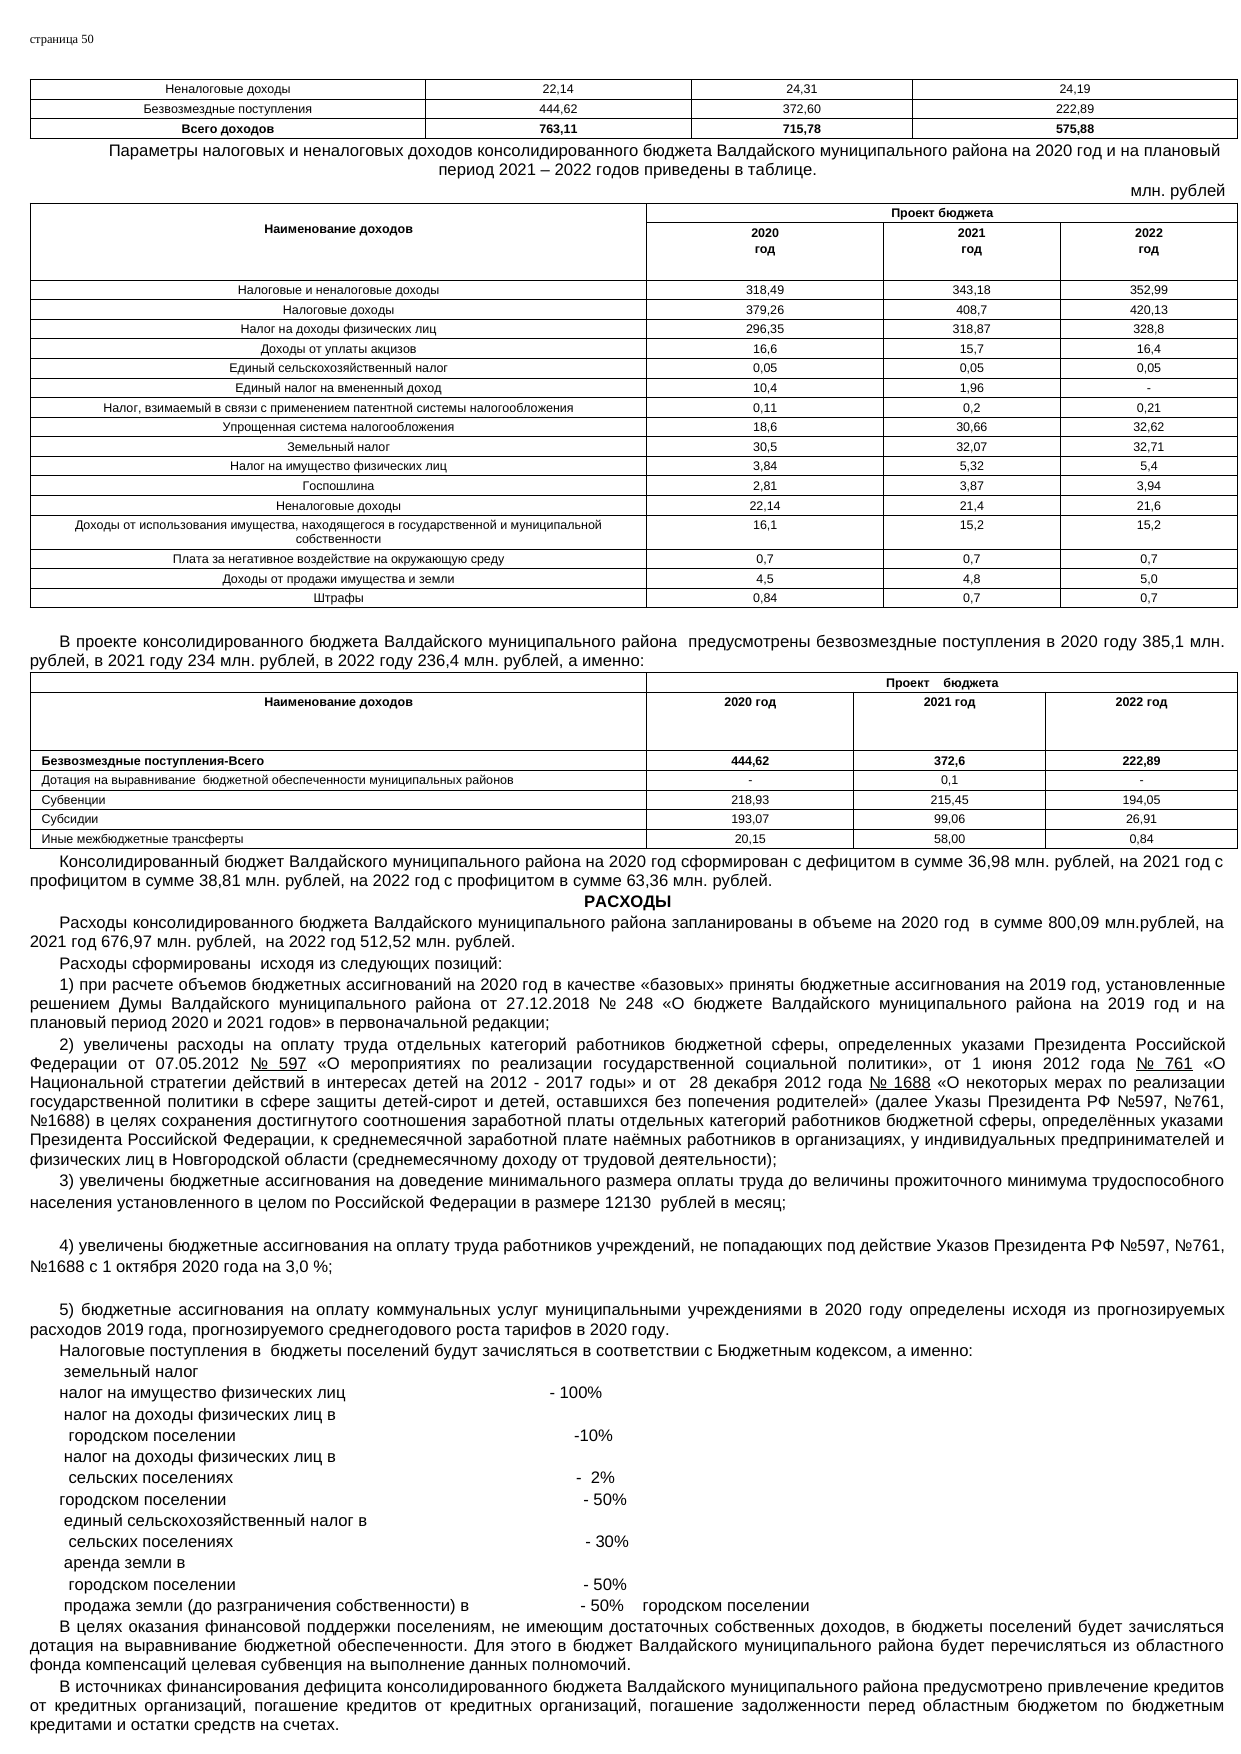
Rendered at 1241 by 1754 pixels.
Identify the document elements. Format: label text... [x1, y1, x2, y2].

text налог на доходы физических лиц в [29, 1447, 1226, 1466]
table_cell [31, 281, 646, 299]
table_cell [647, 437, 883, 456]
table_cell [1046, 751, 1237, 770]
text Расходы консолидированного бюджета Валдайского муниципального района запланированы в объеме на 2020 год в сумме 800,09 млн.рублей, на 2021 год 676,97 млн. рублей, на 2022 год 512,52 млн. рублей. [29, 913, 1226, 951]
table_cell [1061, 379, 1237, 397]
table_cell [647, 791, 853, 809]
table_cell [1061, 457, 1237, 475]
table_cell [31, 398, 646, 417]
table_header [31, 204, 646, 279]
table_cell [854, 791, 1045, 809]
text 1) при расчете объемов бюджетных ассигнований на 2020 год в качестве «базовых» приняты бюджетные ассигнования на 2019 год, установленные решением Думы Валдайского муниципального района от 27.12.2018 № 248 «О бюджете Валдайского муниципального района на 2019 год и на плановый период 2020 и 2021 годов» в первоначальной редакции; [29, 975, 1226, 1032]
text Расходы сформированы исходя из следующих позиций: [29, 953, 1226, 973]
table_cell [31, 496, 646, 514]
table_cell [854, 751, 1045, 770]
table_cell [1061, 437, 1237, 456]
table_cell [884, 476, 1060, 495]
text продажа земли (до разграничения собственности) в - 50% городском поселении [29, 1596, 1226, 1615]
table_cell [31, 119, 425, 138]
text В проекте консолидированного бюджета Валдайского муниципального района предусмотрены безвозмездные поступления в 2020 году 385,1 млн. рублей, в 2021 году 234 млн. рублей, в 2022 году 236,4 млн. рублей, а именно: [29, 632, 1226, 670]
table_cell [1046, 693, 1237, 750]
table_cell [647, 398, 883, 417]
text РАСХОДЫ [29, 892, 1226, 911]
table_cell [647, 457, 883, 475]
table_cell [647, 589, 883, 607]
text Консолидированный бюджет Валдайского муниципального района на 2020 год сформирован с дефицитом в сумме 36,98 млн. рублей, на 2021 год с профицитом в сумме 38,81 млн. рублей, на 2022 год с профицитом в сумме 63,36 млн. рублей. [29, 851, 1226, 890]
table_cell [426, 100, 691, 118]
text Параметры налоговых и неналоговых доходов консолидированного бюджета Валдайского муниципального района на 2020 год и на плановый период 2021 – 2022 годов приведены в таблице. [29, 141, 1226, 179]
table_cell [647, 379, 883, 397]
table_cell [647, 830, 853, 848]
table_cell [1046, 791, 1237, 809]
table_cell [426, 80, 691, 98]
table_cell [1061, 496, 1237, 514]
text городском поселении -10% [29, 1426, 1226, 1445]
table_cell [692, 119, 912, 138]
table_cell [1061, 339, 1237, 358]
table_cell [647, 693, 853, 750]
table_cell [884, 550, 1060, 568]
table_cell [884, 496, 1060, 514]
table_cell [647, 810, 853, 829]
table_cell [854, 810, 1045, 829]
text городском поселении - 50% [29, 1574, 1226, 1593]
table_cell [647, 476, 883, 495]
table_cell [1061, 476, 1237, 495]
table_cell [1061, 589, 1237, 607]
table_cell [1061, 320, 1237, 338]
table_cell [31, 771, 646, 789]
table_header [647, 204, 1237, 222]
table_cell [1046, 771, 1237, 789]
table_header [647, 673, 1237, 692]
text В целях оказания финансовой поддержки поселениям, не имеющим достаточных собственных доходов, в бюджеты поселений будет зачисляться дотация на выравнивание бюджетной обеспеченности. Для этого в бюджет Валдайского муниципального района будет перечисляться из областного фонда компенсаций целевая субвенция на выполнение данных полномочий. [29, 1617, 1226, 1674]
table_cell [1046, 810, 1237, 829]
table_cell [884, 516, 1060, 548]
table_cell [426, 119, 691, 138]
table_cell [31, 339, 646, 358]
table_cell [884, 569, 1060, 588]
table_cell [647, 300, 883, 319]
text 5) бюджетные ассигнования на оплату коммунальных услуг муниципальными учреждениями в 2020 году определены исходя из прогнозируемых расходов 2019 года, прогнозируемого среднегодового роста тарифов в 2020 году. [29, 1300, 1226, 1338]
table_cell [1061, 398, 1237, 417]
text земельный налог [29, 1362, 1226, 1381]
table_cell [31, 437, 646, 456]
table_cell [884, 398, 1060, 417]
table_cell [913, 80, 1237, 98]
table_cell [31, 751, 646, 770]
text В источниках финансирования дефицита консолидированного бюджета Валдайского муниципального района предусмотрено привлечение кредитов от кредитных организаций, погашение кредитов от кредитных организаций, погашение задолженности перед областным бюджетом по бюджетным кредитами и остатки средств на счетах. [29, 1676, 1226, 1734]
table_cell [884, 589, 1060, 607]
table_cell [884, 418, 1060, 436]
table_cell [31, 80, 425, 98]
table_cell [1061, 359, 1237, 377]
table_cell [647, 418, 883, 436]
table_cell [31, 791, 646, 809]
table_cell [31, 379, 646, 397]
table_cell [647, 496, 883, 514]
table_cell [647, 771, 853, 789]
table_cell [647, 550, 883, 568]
text городском поселении - 50% [29, 1489, 1226, 1508]
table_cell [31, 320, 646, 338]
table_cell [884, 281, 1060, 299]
list 4) увеличены бюджетные ассигнования на оплату труда работников учреждений, не попадающих под действие Указов Президента РФ №597, №761, №1688 с 1 октября 2020 года на 3,0 %; [29, 1235, 1226, 1276]
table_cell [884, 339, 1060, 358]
text сельских поселениях - 30% [29, 1532, 1226, 1551]
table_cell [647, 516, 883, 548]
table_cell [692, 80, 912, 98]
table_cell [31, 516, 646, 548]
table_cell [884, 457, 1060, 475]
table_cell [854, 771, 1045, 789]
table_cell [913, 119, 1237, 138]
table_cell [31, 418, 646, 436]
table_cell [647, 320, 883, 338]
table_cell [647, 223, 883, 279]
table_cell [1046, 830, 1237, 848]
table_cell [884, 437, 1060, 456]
text 2) увеличены расходы на оплату труда отдельных категорий работников бюджетной сферы, определенных указами Президента Российской Федерации от 07.05.2012 № 597 «О мероприятиях по реализации государственной социальной политики», от 1 июня 2012 года № 761 «О Национальной стратегии действий в интересах детей на 2012 - 2017 годы» и от 28 декабря 2012 года № 1688 «О некоторых мерах по реализации государственной политики в сфере защиты детей-сирот и детей, оставшихся без попечения родителей» (далее Указы Президента РФ №597, №761, №1688) в целях сохранения достигнутого соотношения заработной платы отдельных категорий работников бюджетной сферы, определённых указами Президента Российской Федерации, к среднемесячной заработной плате наёмных работников в организациях, у индивидуальных предпринимателей и физических лиц в Новгородской области (среднемесячному доходу от трудовой деятельности); [29, 1034, 1226, 1168]
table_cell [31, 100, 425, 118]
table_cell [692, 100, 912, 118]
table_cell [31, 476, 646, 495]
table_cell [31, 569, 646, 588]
text единый сельскохозяйственный налог в [29, 1511, 1226, 1530]
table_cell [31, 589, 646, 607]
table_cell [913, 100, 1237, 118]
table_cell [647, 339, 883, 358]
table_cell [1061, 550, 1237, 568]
text налог на доходы физических лиц в [29, 1404, 1226, 1423]
text млн. рублей [29, 181, 1226, 200]
list 3) увеличены бюджетные ассигнования на доведение минимального размера оплаты труда до величины прожиточного минимума трудоспособного населения установленного в целом по Российской Федерации в размере 12130 рублей в месяц; [29, 1171, 1226, 1212]
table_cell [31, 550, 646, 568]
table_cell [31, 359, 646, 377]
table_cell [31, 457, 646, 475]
text сельских поселениях - 2% [29, 1468, 1226, 1487]
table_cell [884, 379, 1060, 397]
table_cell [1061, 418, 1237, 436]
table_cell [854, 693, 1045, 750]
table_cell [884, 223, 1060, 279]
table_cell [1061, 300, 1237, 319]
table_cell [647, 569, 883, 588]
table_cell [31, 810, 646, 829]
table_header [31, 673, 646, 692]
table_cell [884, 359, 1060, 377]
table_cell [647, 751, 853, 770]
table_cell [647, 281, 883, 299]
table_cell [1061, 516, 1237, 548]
text аренда земли в [29, 1553, 1226, 1572]
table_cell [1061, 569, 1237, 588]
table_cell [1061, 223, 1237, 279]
text налог на имущество физических лиц - 100% [29, 1383, 1226, 1402]
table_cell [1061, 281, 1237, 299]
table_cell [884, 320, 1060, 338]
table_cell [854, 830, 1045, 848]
text Налоговые поступления в бюджеты поселений будут зачисляться в соответствии с Бюджетным кодексом, а именно: [29, 1341, 1226, 1360]
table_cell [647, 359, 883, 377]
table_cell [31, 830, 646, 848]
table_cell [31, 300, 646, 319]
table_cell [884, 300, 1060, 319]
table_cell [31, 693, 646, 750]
